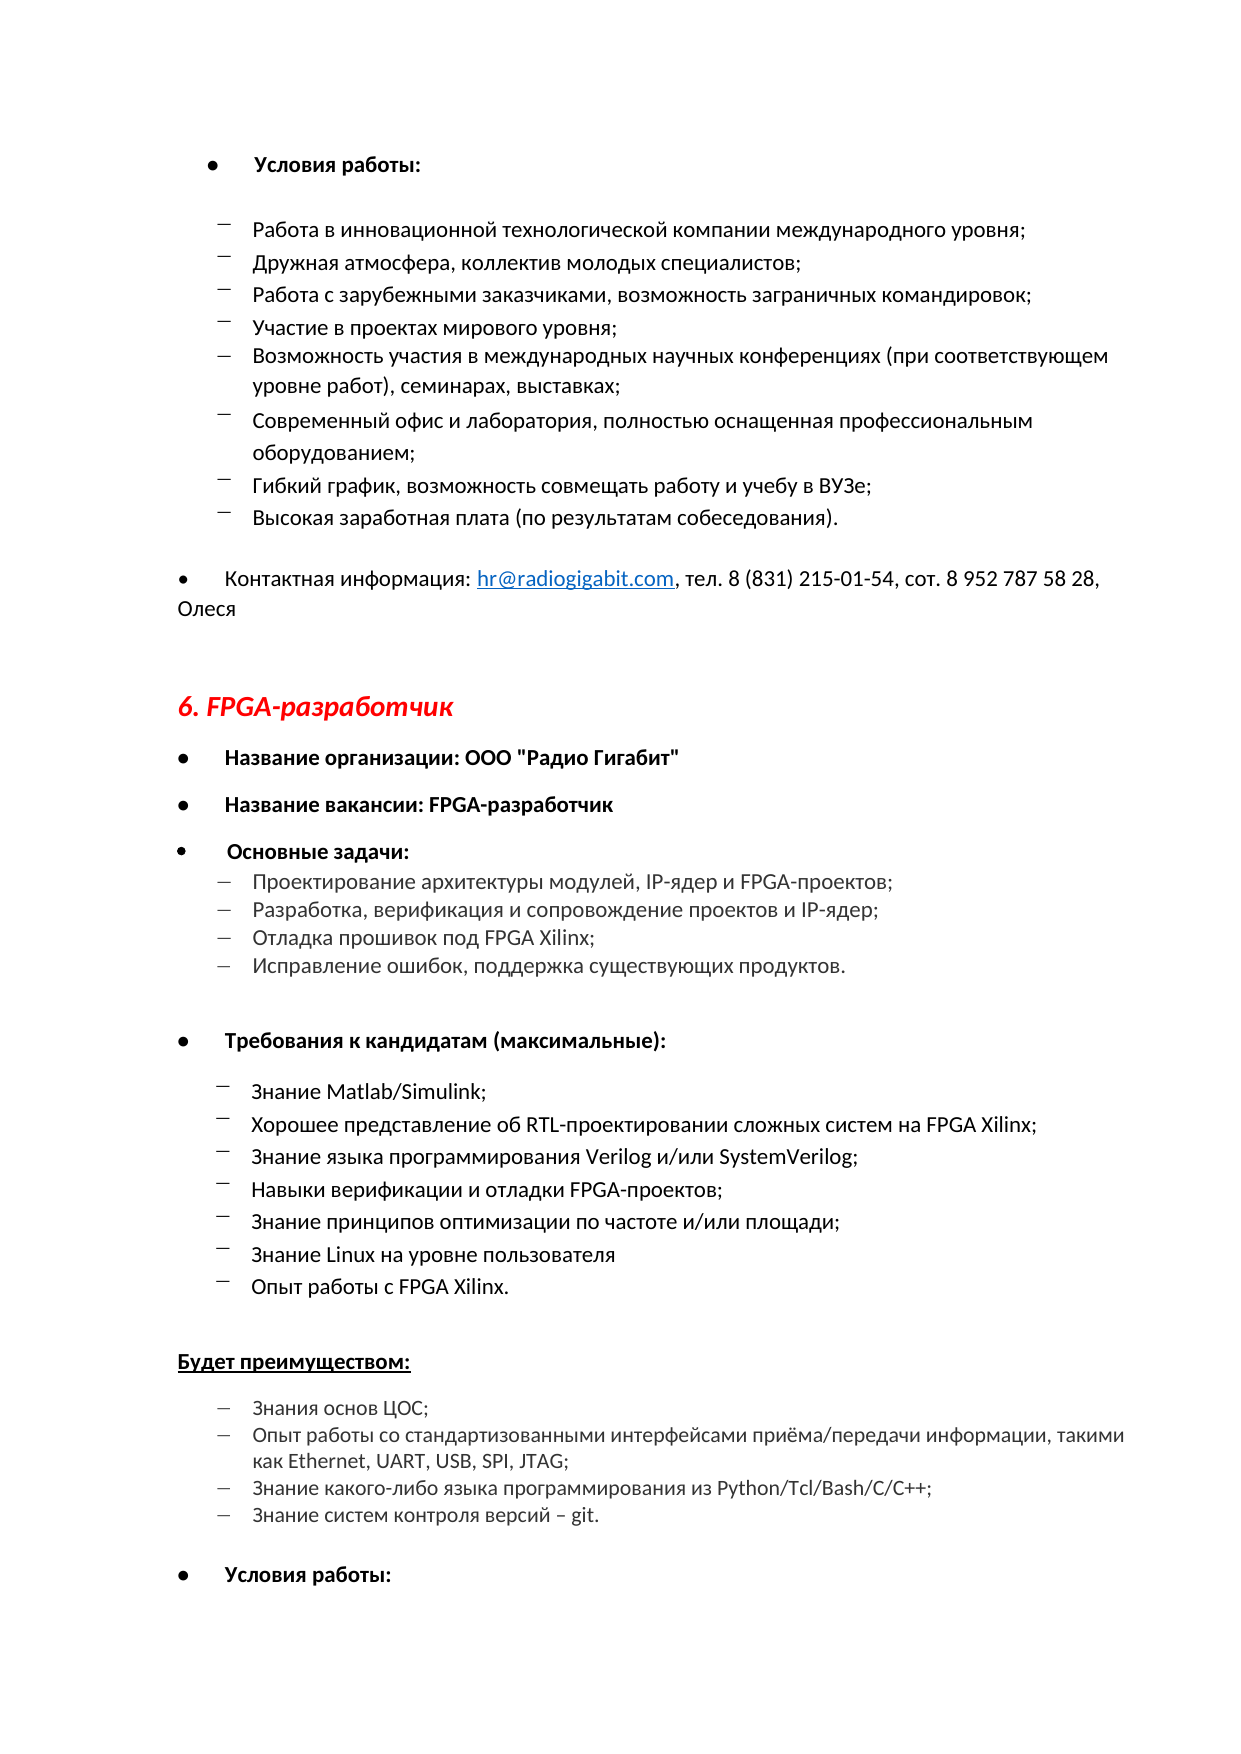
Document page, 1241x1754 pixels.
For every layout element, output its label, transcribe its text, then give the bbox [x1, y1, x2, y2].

list Знание языка программирования Verilog и/или SystemVerilog; [213, 1138, 1152, 1170]
list • Условия работы: [207, 151, 1152, 179]
list Опыт работы со стандартизованными интерфейсами приёма/передачи информации, такими как Ethernet, UART, USB, SPI, JTAG; [215, 1421, 1152, 1474]
list Знание принципов оптимизации по частоте и/или площади; [213, 1203, 1152, 1235]
list Знание Linux на уровне пользователя [213, 1235, 1152, 1268]
list Работа с зарубежными заказчиками, возможность заграничных командировок; [215, 276, 1152, 308]
list Проектирование архитектуры модулей, IP-ядер и FPGA-проектов; [215, 867, 1152, 895]
text • Контактная информация: hr@radiogigabit.com, тел. 8 (831) 215-01-54, сот. 8 952 787 58 28, Олеся [177, 564, 1152, 622]
text • Название организации: ООО "Радио Гигабит" [177, 743, 1152, 771]
list Работа в инновационной технологической компании международного уровня; [215, 211, 1152, 243]
text 6. FPGA-разработчик [177, 688, 1152, 723]
list Участие в проектах мирового уровня; [215, 308, 1152, 341]
list Знание систем контроля версий – git. [215, 1501, 1152, 1527]
text • Требования к кандидатам (максимальные): [177, 1026, 1152, 1054]
text Будет преимуществом: [177, 1347, 1152, 1375]
list Знание Matlab/Simulink; [213, 1073, 1152, 1105]
list Опыт работы с FPGA Xilinx. [213, 1268, 1152, 1300]
list Современный офис и лаборатория, полностью оснащенная профессиональным оборудованием; [215, 401, 1152, 466]
text • Условия работы: [177, 1560, 1152, 1588]
list Хорошее представление об RTL-проектировании сложных систем на FPGA Xilinx; [213, 1105, 1152, 1138]
list Разработка, верификация и сопровождение проектов и IP-ядер; [215, 895, 1152, 923]
list Основные задачи: [177, 837, 1152, 865]
list Возможность участия в международных научных конференциях (при соответствующем уровне работ), семинарах, выставках; [215, 341, 1152, 399]
list Навыки верификации и отладки FPGA-проектов; [213, 1170, 1152, 1203]
list Дружная атмосфера, коллектив молодых специалистов; [215, 243, 1152, 276]
list Знания основ ЦОС; [215, 1394, 1152, 1421]
list Знание какого-либо языка программирования из Python/Tcl/Bash/C/C++; [215, 1474, 1152, 1501]
text • Название вакансии: FPGA-разработчик [177, 790, 1152, 818]
list Гибкий график, возможность совмещать работу и учебу в ВУЗе; [215, 466, 1152, 499]
list Исправление ошибок, поддержка существующих продуктов. [215, 951, 1152, 979]
list Отладка прошивок под FPGA Xilinx; [215, 923, 1152, 951]
list Высокая заработная плата (по результатам собеседования). [215, 499, 1152, 531]
